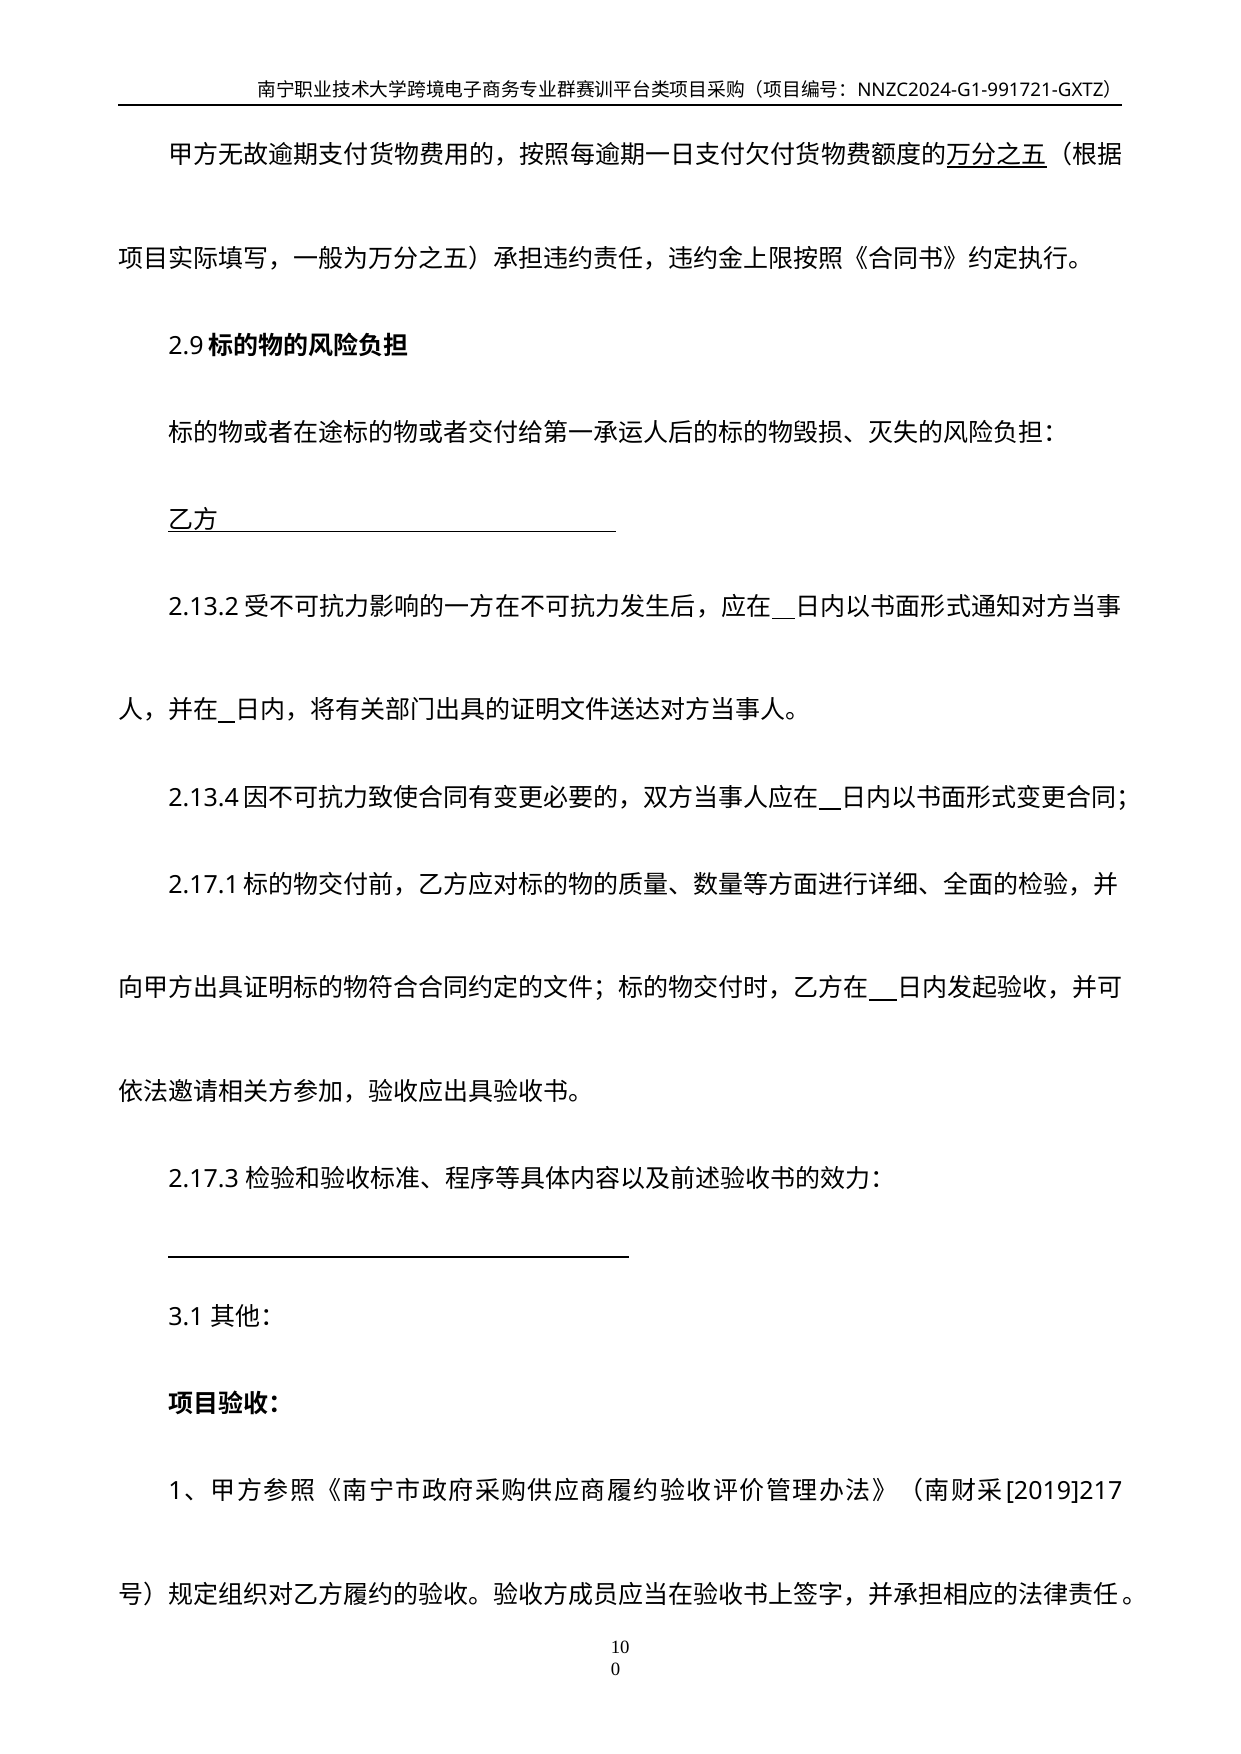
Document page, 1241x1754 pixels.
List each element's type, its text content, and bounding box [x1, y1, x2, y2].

text 2.17.3 检验和验收标准、程序等具体内容以及前述验收书的效力： [118, 1142, 1122, 1211]
text 2.9标的物的风险负担 [118, 309, 1122, 378]
text 乙方 [118, 483, 1122, 552]
text 3.1 其他： [118, 1280, 1122, 1349]
text 2.13.4因不可抗力致使合同有变更必要的，双方当事人应在 日内以书面形式变更合同； [118, 761, 1122, 830]
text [118, 1454, 1122, 1627]
text 标的物或者在途标的物或者交付给第一承运人后的标的物毁损、灭失的风险负担： [118, 396, 1122, 465]
text 2.17.1标的物交付前，乙方应对标的物的质量、数量等方面进行详细、全面的检验，并向甲方出具证明标的物符合合同约定的文件；标的物交付时，乙方在 日内发起验收，并可依法邀请相关方参加，验收应出具验收书。 [118, 848, 1122, 1124]
text 2.13.2受不可抗力影响的一方在不可抗力发生后，应在 日内以书面形式通知对方当事人，并在 日内，将有关部门出具的证明文件送达对方当事人。 [118, 570, 1122, 743]
text 甲方无故逾期支付货物费用的，按照每逾期一日支付欠付货物费额度的万分之五（根据项目实际填写，一般为万分之五）承担违约责任，违约金上限按照《合同书》约定执行。 [118, 118, 1122, 291]
text 项目验收： [118, 1367, 1122, 1436]
